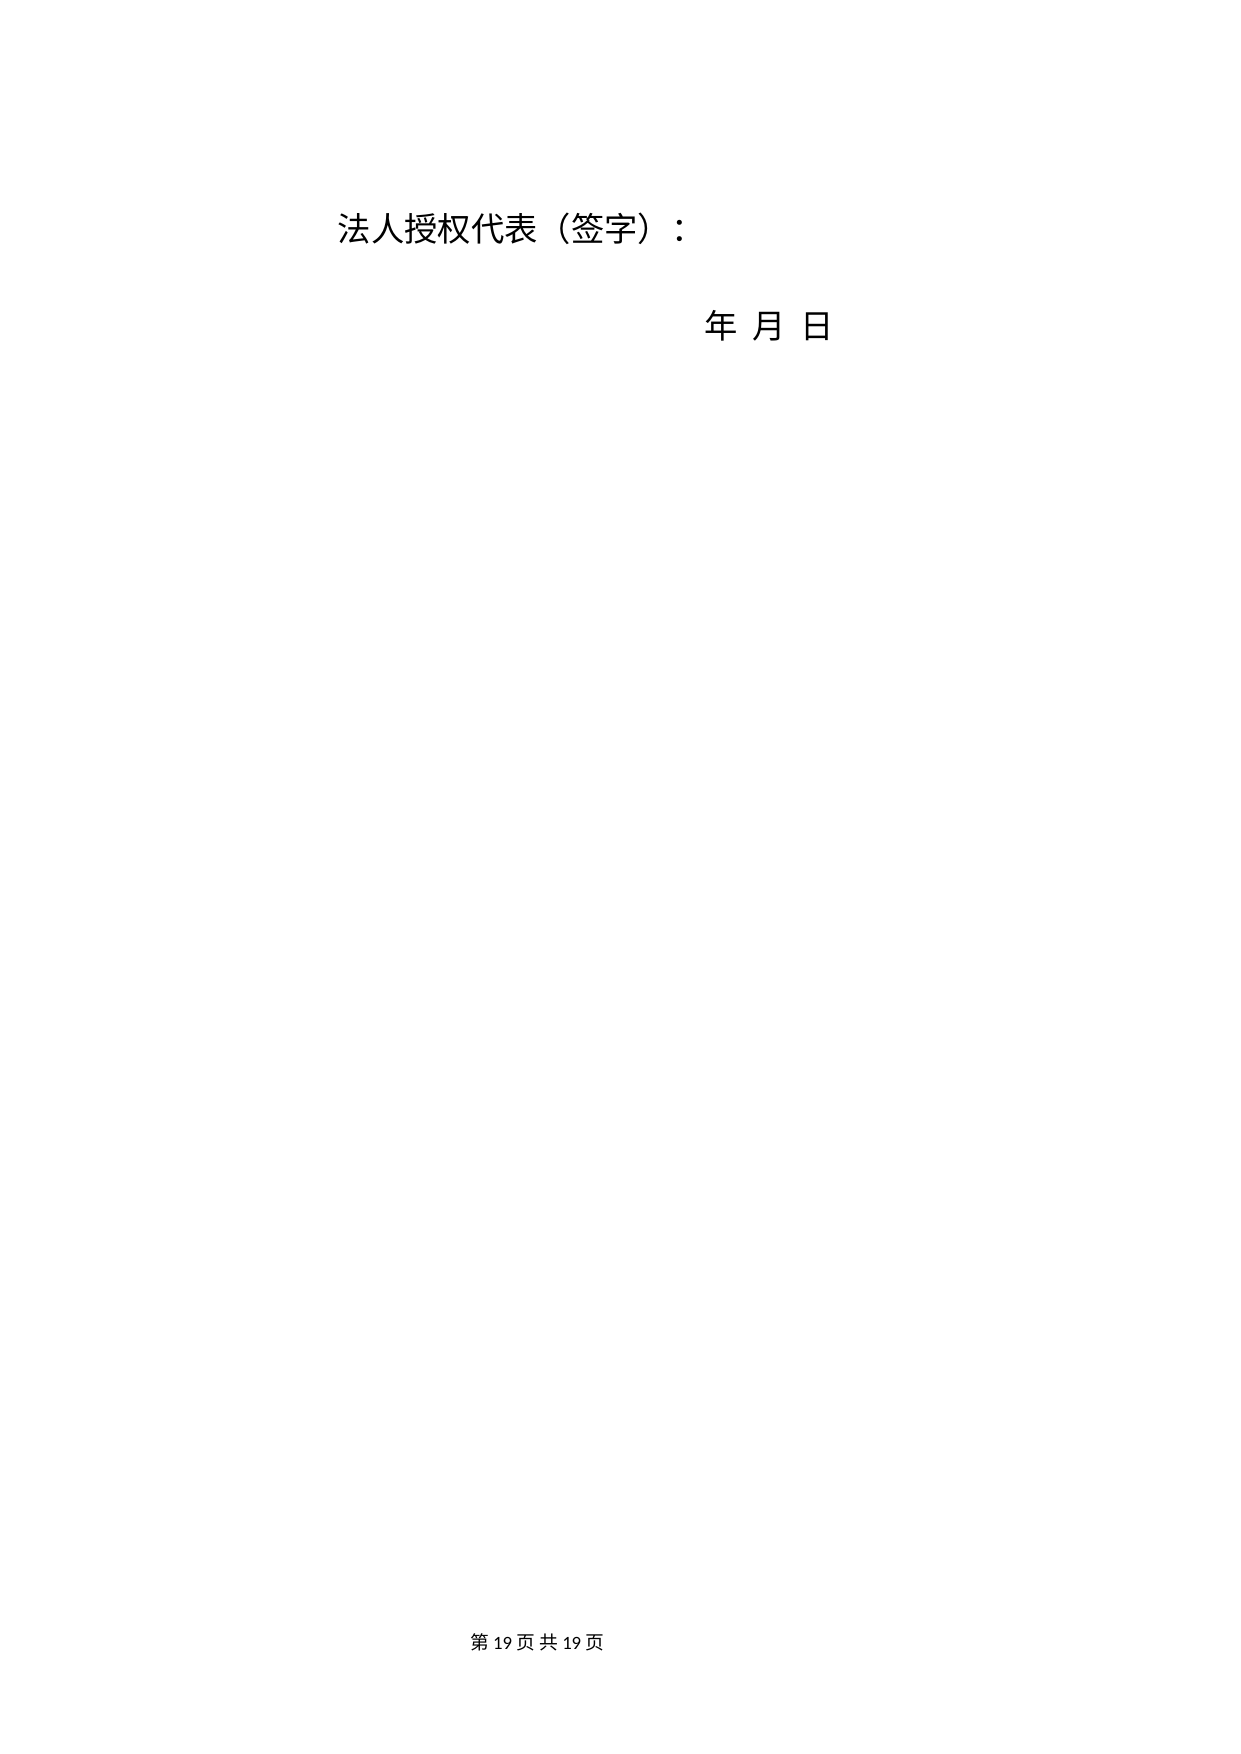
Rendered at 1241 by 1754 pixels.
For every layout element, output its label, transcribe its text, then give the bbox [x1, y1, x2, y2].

text 法人授权代表（签字）： [187, 194, 1053, 259]
text 年 月 日 [187, 292, 1053, 357]
